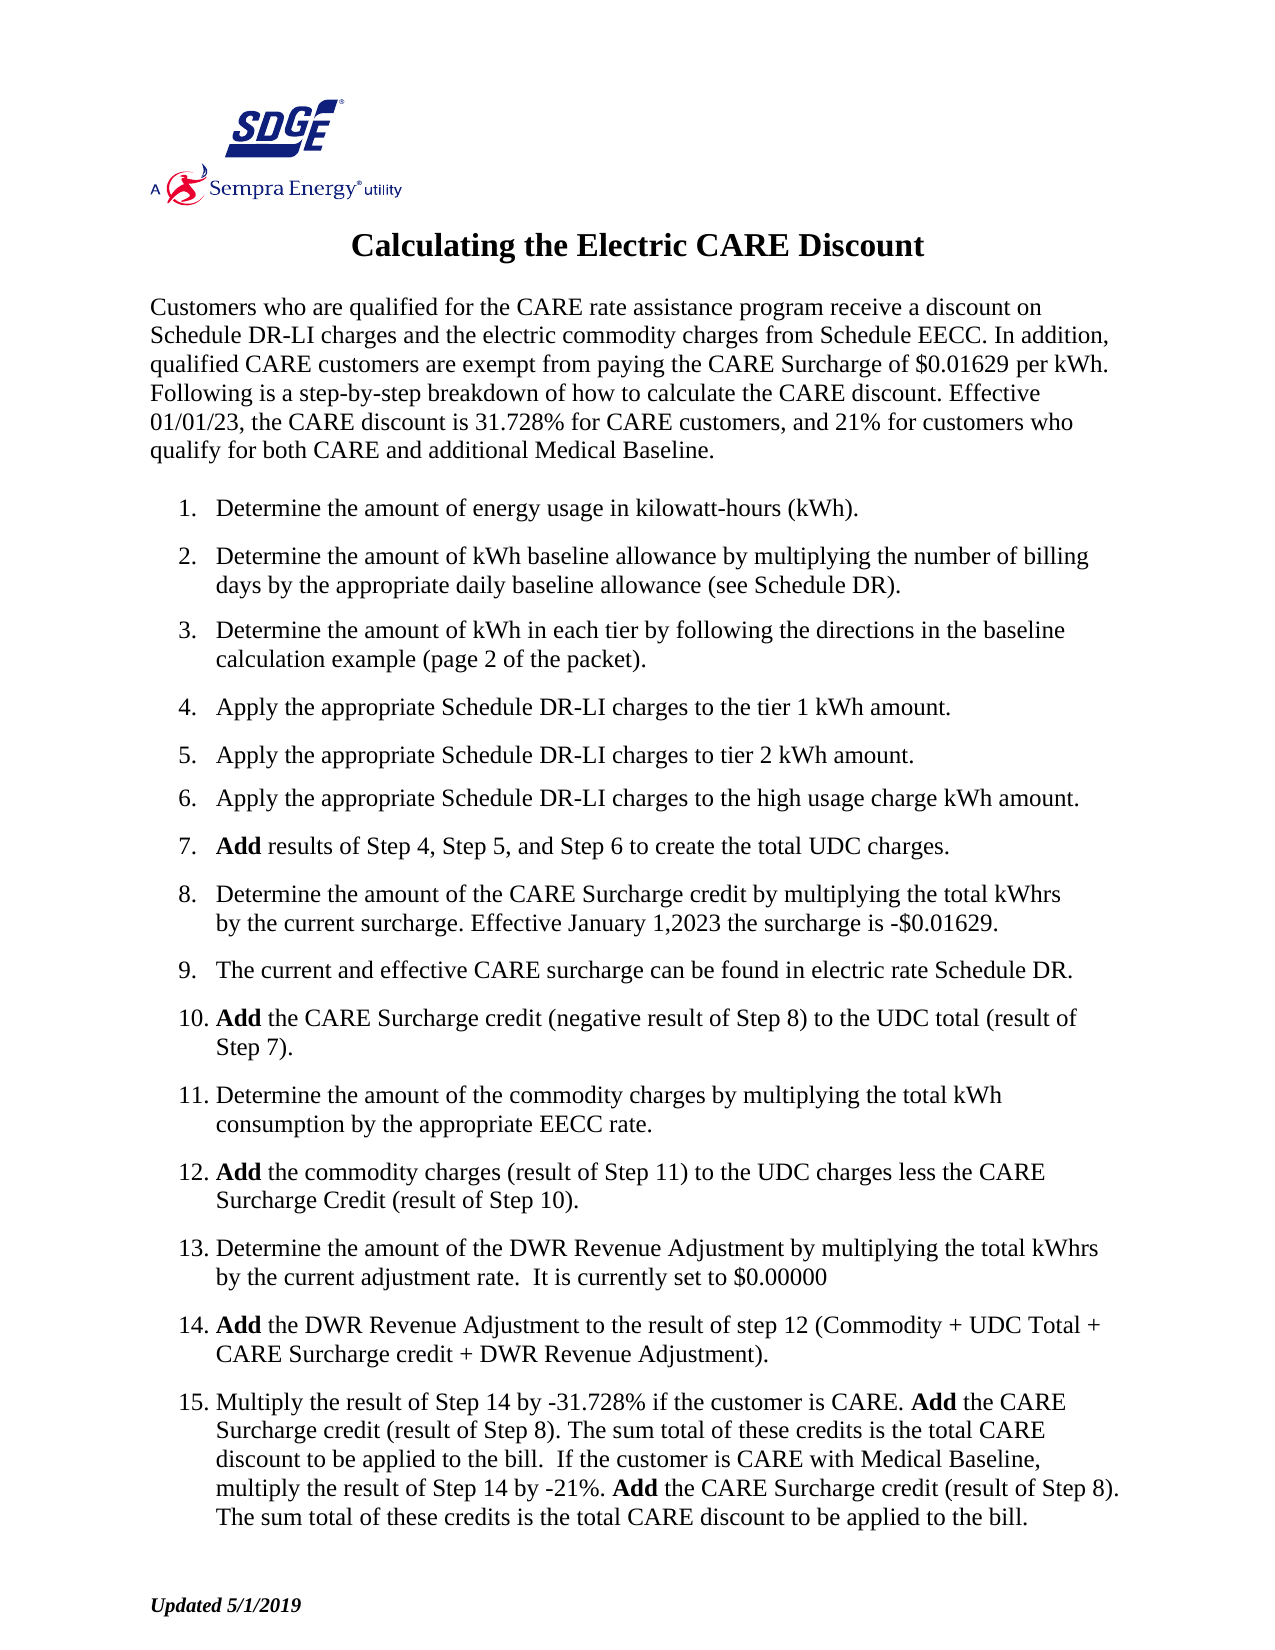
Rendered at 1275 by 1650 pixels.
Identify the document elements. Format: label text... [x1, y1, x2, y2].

title Calculating the Electric CARE Discount [150, 225, 1125, 263]
list Add the CARE Surcharge credit (negative result of Step 8) to the UDC total (result of Step 7). [178, 1003, 1125, 1061]
list Add the DWR Revenue Adjustment to the result of step 12 (Commodity + UDC Total + CARE Surcharge credit + DWR Revenue Adjustment). [178, 1310, 1125, 1368]
list Determine the amount of the commodity charges by multiplying the total kWh consumption by the appropriate EECC rate. [178, 1080, 1125, 1138]
list Determine the amount of the DWR Revenue Adjustment by multiplying the total kWhrs by the current adjustment rate. It is currently set to $0.00000 [178, 1233, 1125, 1291]
list Multiply the result of Step 14 by -31.728% if the customer is CARE. Add the CARE Surcharge credit (result of Step 8). The sum total of these credits is the total CARE discount to be applied to the bill. If the customer is CARE with Medical Baseline, multiply the result of Step 14 by -21%. Add the CARE Surcharge credit (result of Step 8). The sum total of these credits is the total CARE discount to be applied to the bill. [178, 1387, 1125, 1531]
list Add the commodity charges (result of Step 11) to the UDC charges less the CARE Surcharge Credit (result of Step 10). [178, 1157, 1125, 1214]
list Apply the appropriate Schedule DR-LI charges to the tier 1 kWh amount. [178, 692, 1125, 721]
list Determine the amount of the CARE Surcharge credit by multiplying the total kWhrs by the current surcharge. Effective January 1,2023 the surcharge is -$0.01629. [178, 879, 1125, 936]
list Add results of Step 4, Step 5, and Step 6 to create the total UDC charges. [178, 831, 1125, 860]
list The current and effective CARE surcharge can be found in electric rate Schedule DR. [178, 956, 1125, 984]
list Apply the appropriate Schedule DR-LI charges to the high usage charge kWh amount. [178, 783, 1125, 812]
list Determine the amount of kWh baseline allowance by multiplying the number of billing days by the appropriate daily baseline allowance (see Schedule DR). [178, 541, 1125, 598]
text Customers who are qualified for the CARE rate assistance program receive a discount on Schedule DR-LI charges and the electric commodity charges from Schedule EECC. In addition, qualified CARE customers are exempt from paying the CARE Surcharge of $0.01629 per kWh. Following is a step-by-step breakdown of how to calculate the CARE discount. Effective 01/01/23, the CARE discount is 31.728% for CARE customers, and 21% for customers who qualify for both CARE and additional Medical Baseline. [150, 292, 1125, 464]
list Determine the amount of energy usage in kilowatt-hours (kWh). [178, 493, 1125, 522]
list Determine the amount of kWh in each tier by following the directions in the baseline calculation example (page 2 of the packet). [178, 615, 1125, 673]
list Apply the appropriate Schedule DR-LI charges to tier 2 kWh amount. [178, 740, 1125, 769]
